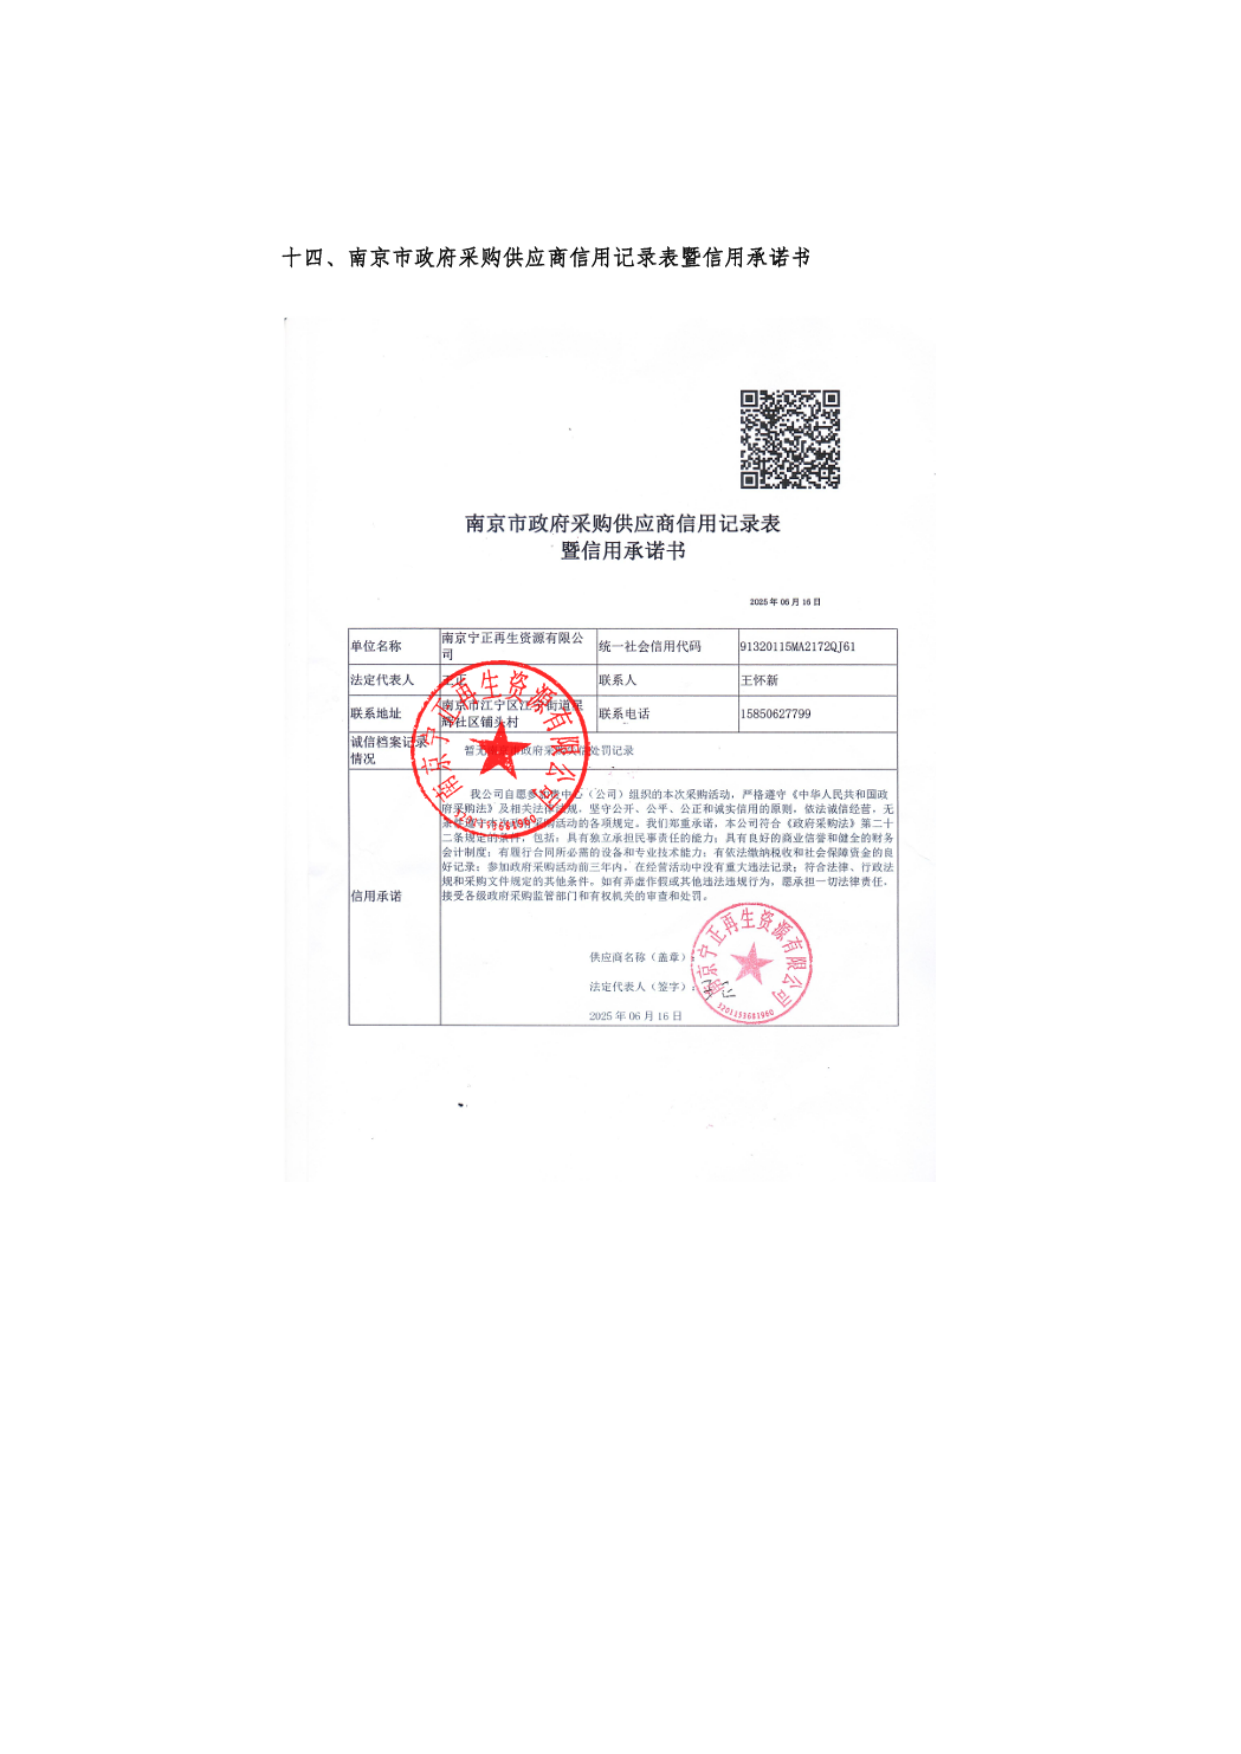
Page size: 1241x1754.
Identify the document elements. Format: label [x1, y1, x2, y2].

picture [187, 162, 1053, 1182]
